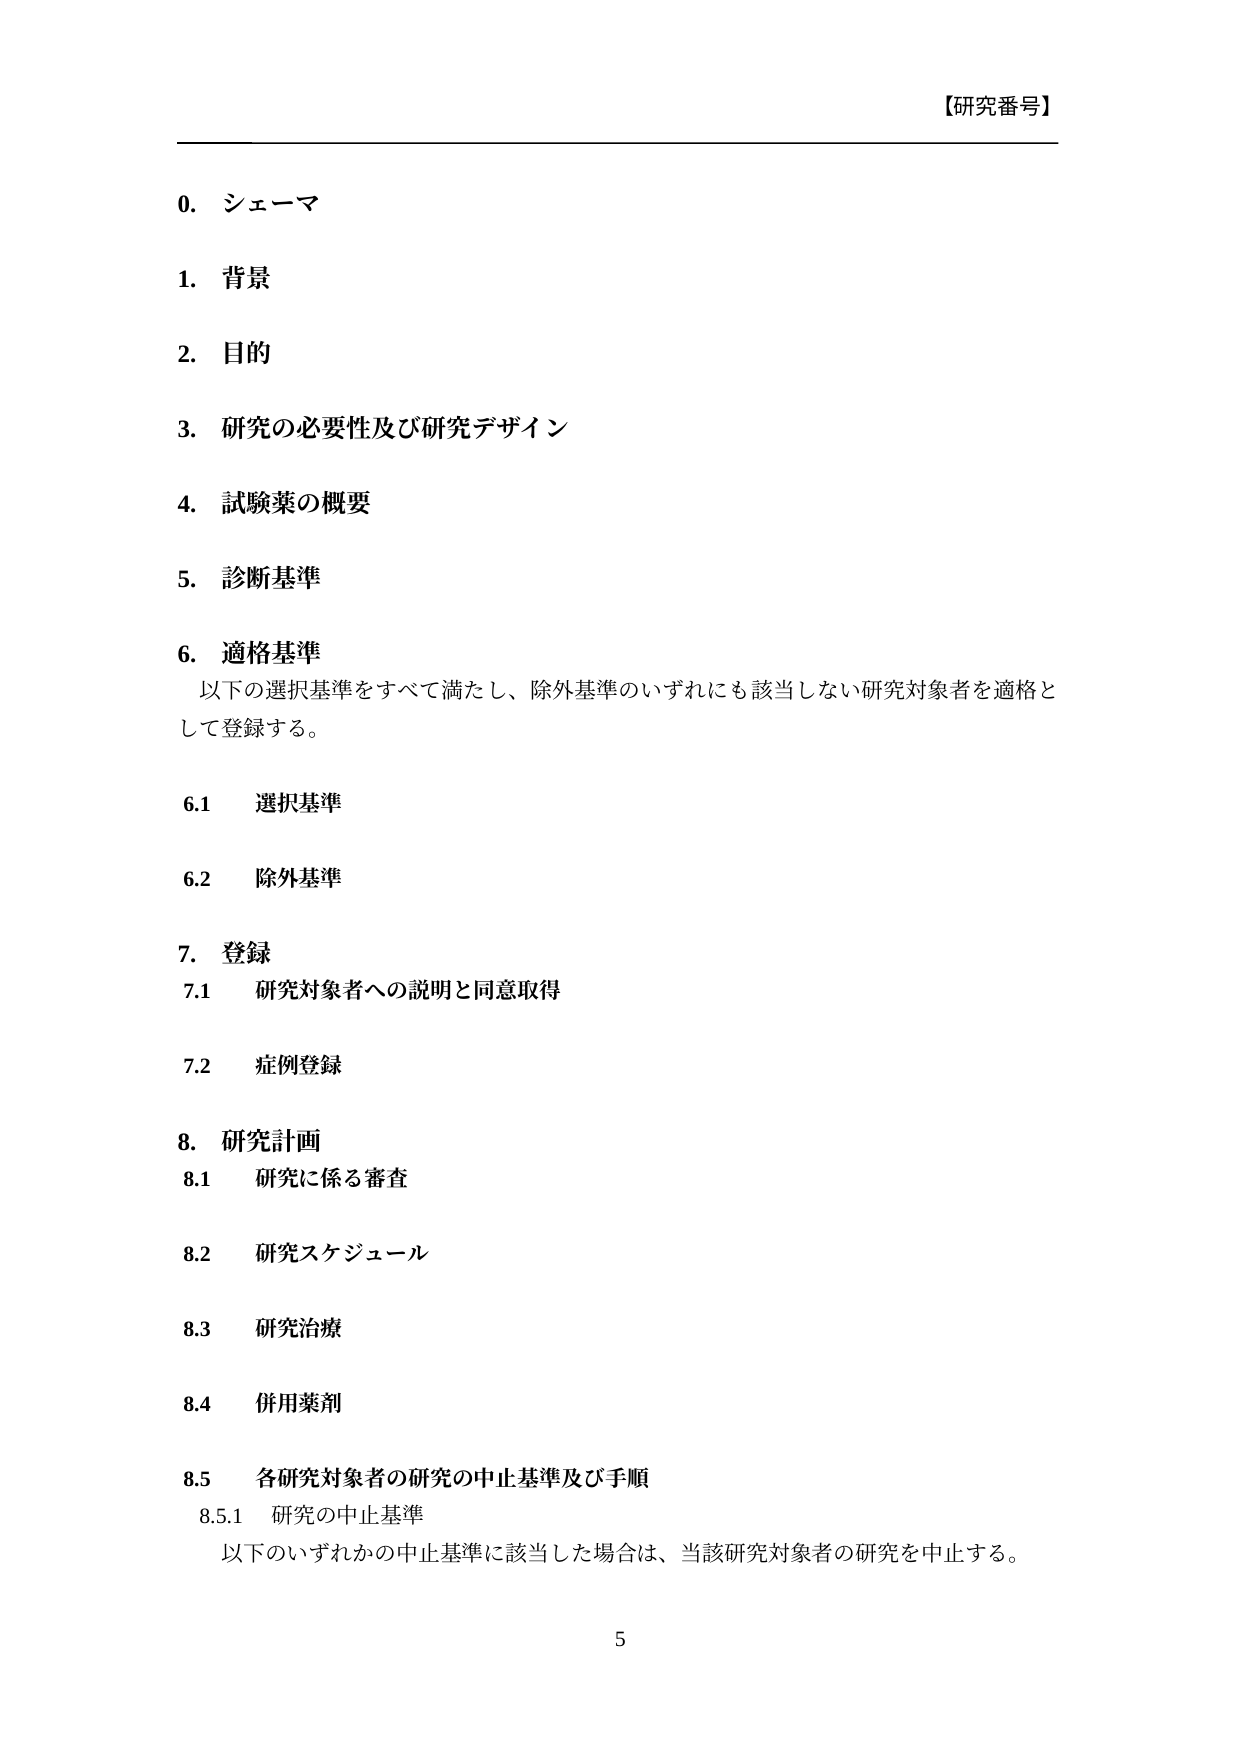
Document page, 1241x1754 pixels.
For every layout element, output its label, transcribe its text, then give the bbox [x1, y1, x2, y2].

subtitle 各研究対象者の研究の中止基準及び手順 [183, 1458, 1063, 1496]
subtitle 研究の必要性及び研究デザイン [177, 408, 1063, 446]
subtitle 目的 [177, 333, 1063, 371]
subtitle シェーマ [177, 183, 1063, 221]
subtitle 研究スケジュール [183, 1233, 1063, 1271]
subtitle 研究対象者への説明と同意取得 [183, 971, 1063, 1008]
text 以下のいずれかの中止基準に該当した場合は、当該研究対象者の研究を中止する。 [199, 1533, 1063, 1571]
subtitle 背景 [177, 258, 1063, 296]
subtitle 研究に係る審査 [183, 1158, 1063, 1196]
subtitle 適格基準 [177, 633, 1063, 671]
subtitle 研究計画 [177, 1121, 1063, 1158]
subtitle 試験薬の概要 [177, 483, 1063, 521]
text 以下の選択基準をすべて満たし、除外基準のいずれにも該当しない研究対象者を適格として登録する。 [177, 671, 1063, 746]
subtitle 除外基準 [183, 858, 1063, 896]
text 研究の中止基準 [199, 1496, 1041, 1533]
subtitle 診断基準 [177, 558, 1063, 596]
subtitle 登録 [177, 933, 1063, 971]
subtitle 症例登録 [183, 1046, 1063, 1083]
subtitle 併用薬剤 [183, 1383, 1063, 1421]
subtitle 選択基準 [183, 783, 1063, 821]
subtitle 研究治療 [183, 1308, 1063, 1346]
